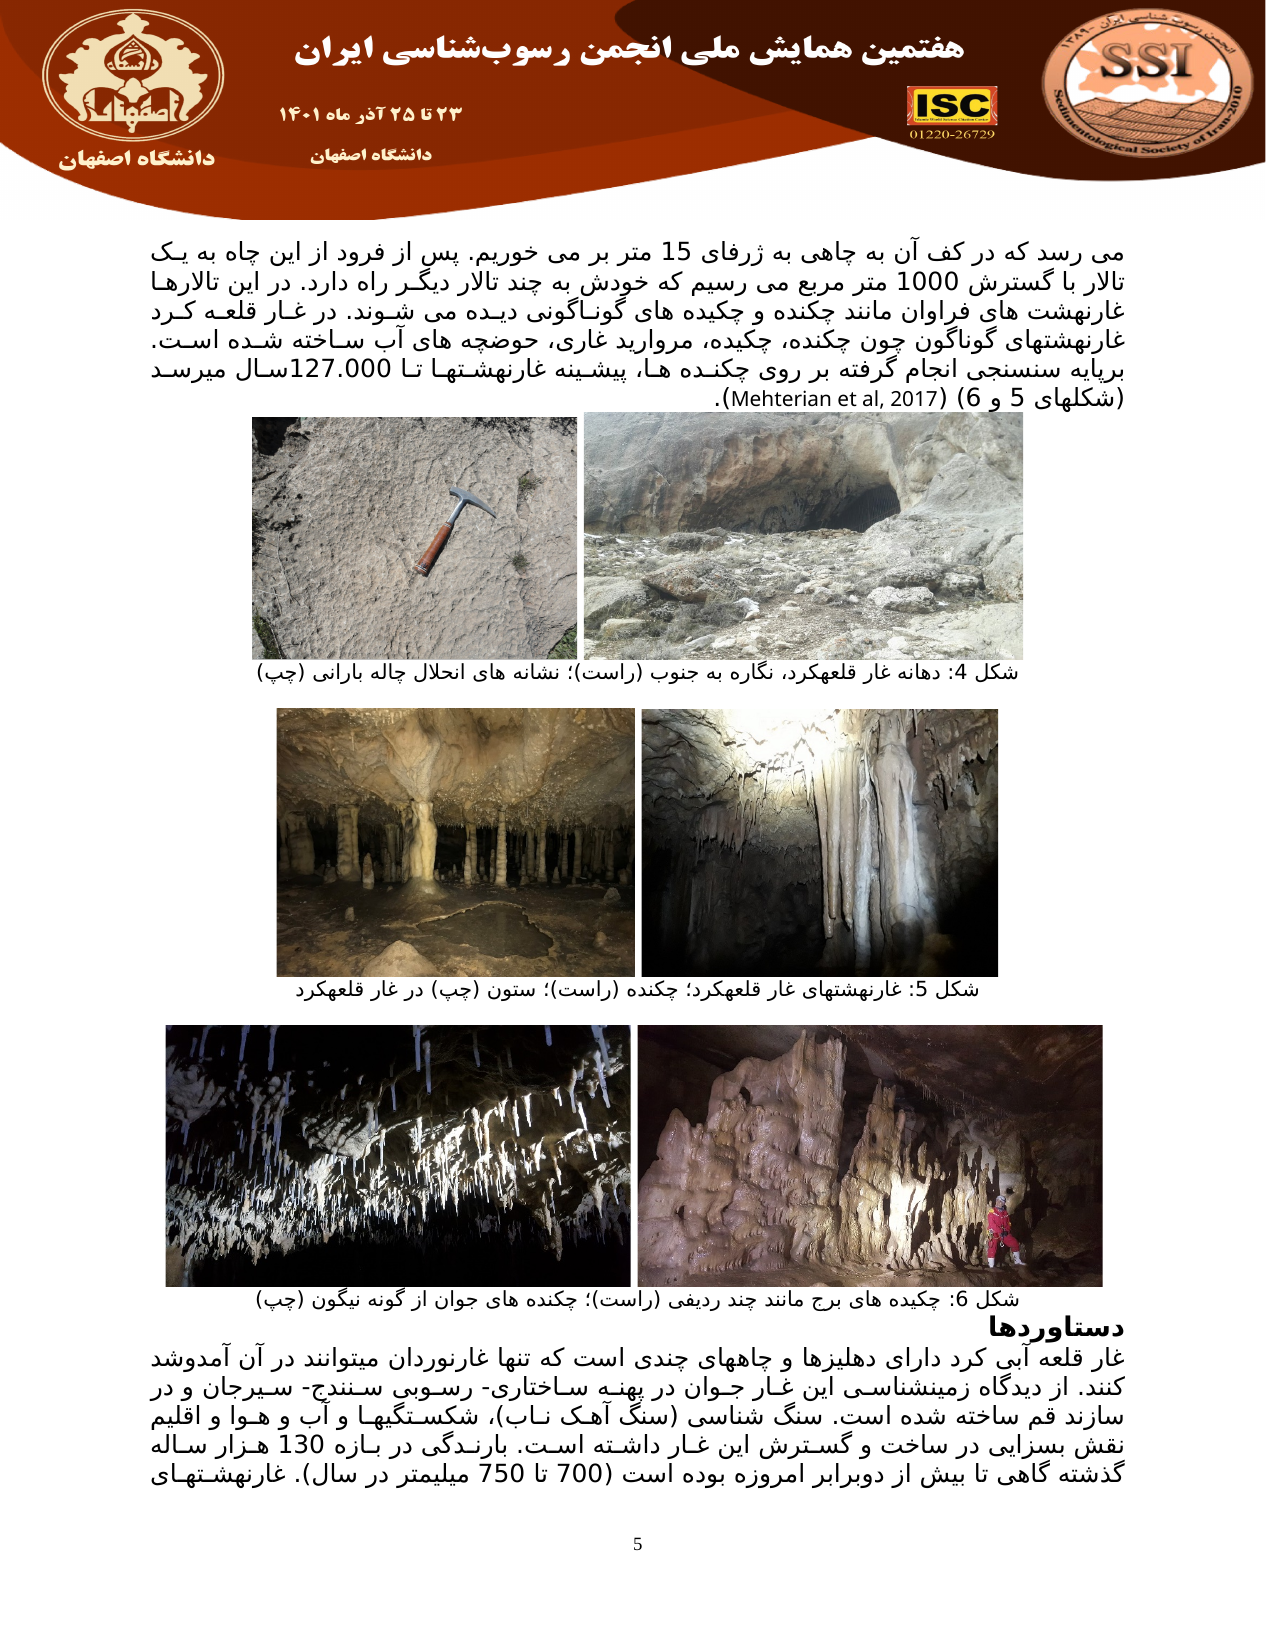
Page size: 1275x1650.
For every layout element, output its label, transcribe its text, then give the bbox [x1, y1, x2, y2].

picture [0, 0, 1264, 220]
text دستاوردها [150, 1311, 1125, 1343]
picture [251, 417, 578, 660]
picture [637, 1025, 1103, 1287]
picture [276, 708, 635, 977]
text شکل 5: غارنهشتهای غار قلعهکرد؛ چکنده (راست)؛ ستون (چپ) در غار قلعهکرد [150, 977, 1125, 1001]
picture [165, 1025, 631, 1287]
picture [641, 709, 999, 977]
text شکل 4: دهانه غار قلعهکرد، نگاره به جنوب (راست)؛ نشانه های انحلال چاله بارانی (چپ) [150, 660, 1125, 684]
picture [583, 412, 1024, 660]
text شکل 6: چکیده های برج مانند چند ردیفی (راست)؛ چکنده های جوان از گونه نیگون (چپ) [150, 1287, 1125, 1311]
